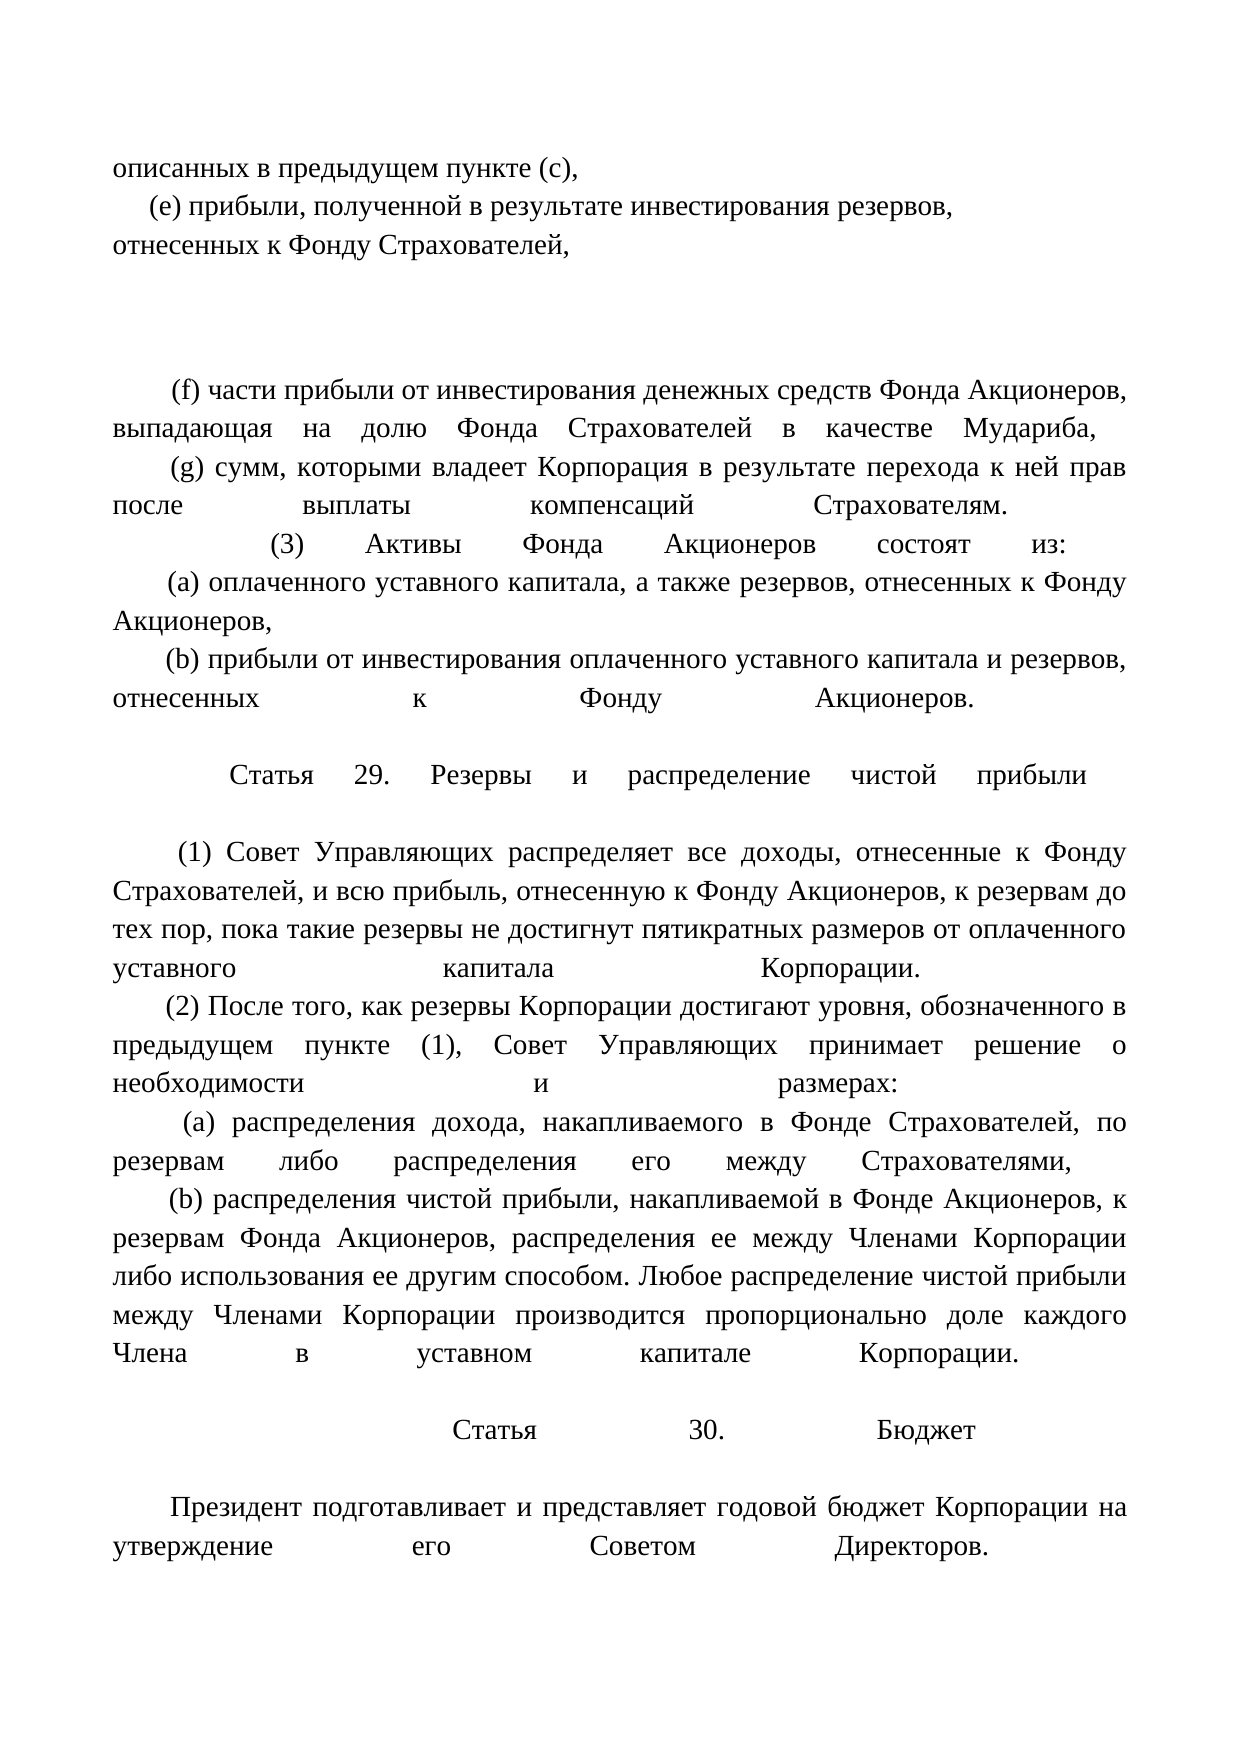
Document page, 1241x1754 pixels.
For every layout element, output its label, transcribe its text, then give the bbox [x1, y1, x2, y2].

text описанных в предыдущем пункте (с), [112, 150, 1128, 183]
text отнесенных к Фонду Страхователей, [112, 227, 1128, 261]
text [112, 333, 1128, 1600]
text (e) прибыли, полученной в результате инвестирования резервов, [112, 188, 1128, 222]
